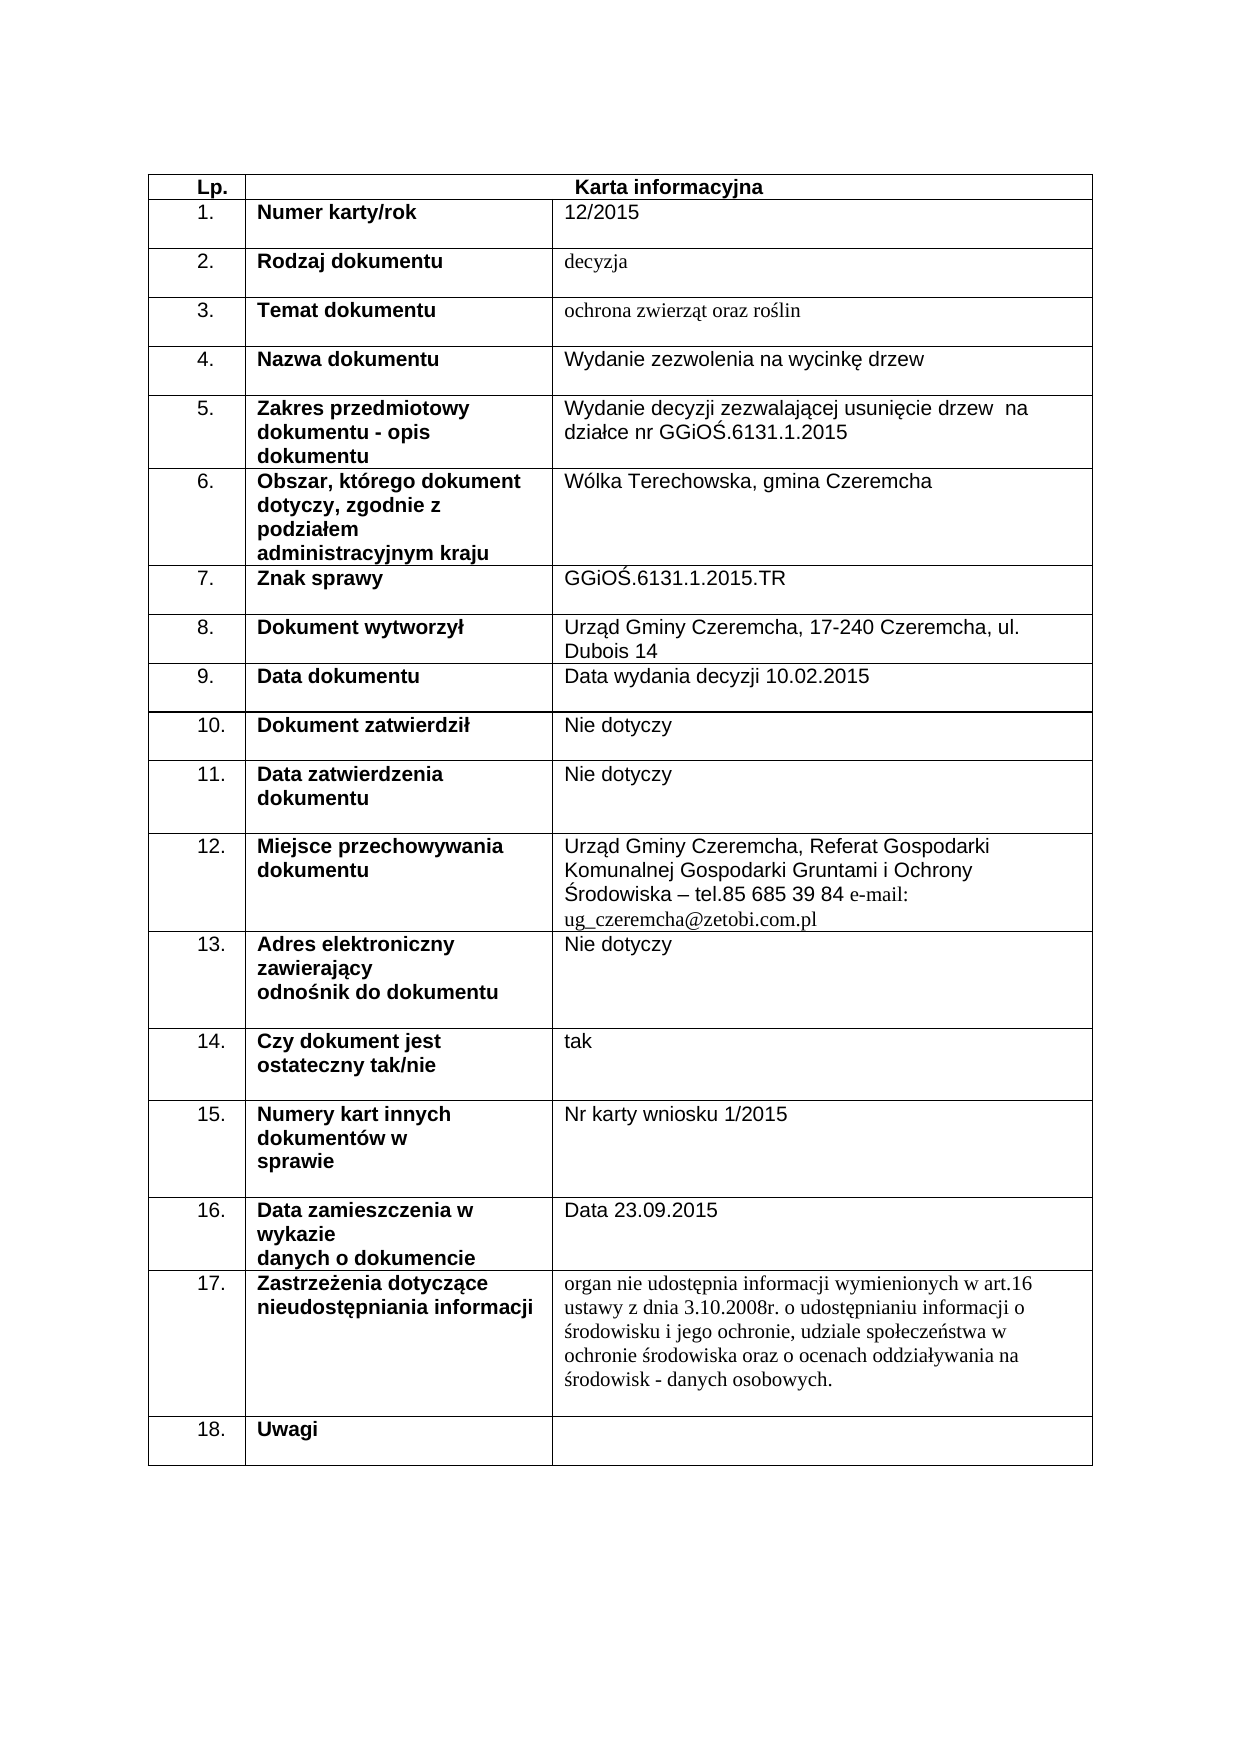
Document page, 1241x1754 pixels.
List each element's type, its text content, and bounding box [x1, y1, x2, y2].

table_cell Nie dotyczy [553, 713, 1092, 760]
table_cell Znak sprawy [246, 566, 552, 613]
table_cell tak [553, 1029, 1092, 1100]
table_cell [149, 1417, 245, 1464]
table_header Lp. [149, 175, 245, 199]
table_cell Nie dotyczy [553, 761, 1092, 833]
table_cell Wólka Terechowska, gmina Czeremcha [553, 469, 1092, 564]
table_cell Zakres przedmiotowy dokumentu - opis dokumentu [246, 396, 552, 468]
table_cell Urząd Gminy Czeremcha, 17-240 Czeremcha, ul. Dubois 14 [553, 615, 1092, 662]
table_cell [149, 396, 245, 468]
table_cell Data zatwierdzenia dokumentu [246, 761, 552, 833]
table_cell ochrona zwierząt oraz roślin [553, 298, 1092, 346]
table_cell Wydanie zezwolenia na wycinkę drzew [553, 347, 1092, 395]
table_cell Data wydania decyzji 10.02.2015 [553, 664, 1092, 711]
table_cell [149, 200, 245, 248]
table_cell Obszar, którego dokument dotyczy, zgodnie z podziałem administracyjnym kraju [246, 469, 552, 564]
table_cell Dokument zatwierdził [246, 713, 552, 760]
table_cell Nie dotyczy [553, 932, 1092, 1027]
table_cell [149, 761, 245, 833]
table_cell Wydanie decyzji zezwalającej usunięcie drzew na działce nr GGiOŚ.6131.1.2015 [553, 396, 1092, 468]
table_cell Urząd Gminy Czeremcha, Referat Gospodarki Komunalnej Gospodarki Gruntami i Ochrony Środowiska – tel.85 685 39 84 e-mail: ug_czeremcha@zetobi.com.pl [553, 834, 1092, 931]
table_cell [149, 1029, 245, 1100]
table_cell Dokument wytworzył [246, 615, 552, 662]
table_cell Data 23.09.2015 [553, 1198, 1092, 1270]
table_cell [149, 249, 245, 297]
table_cell Numery kart innych dokumentów w sprawie [246, 1101, 552, 1197]
table_cell 12/2015 [553, 200, 1092, 248]
table_cell Data zamieszczenia w wykazie danych o dokumencie [246, 1198, 552, 1270]
table_cell [149, 1101, 245, 1197]
table_cell [149, 469, 245, 564]
table_cell Temat dokumentu [246, 298, 552, 346]
table_cell [149, 566, 245, 613]
table_cell decyzja [553, 249, 1092, 297]
table_cell Nr karty wniosku 1/2015 [553, 1101, 1092, 1197]
table_cell [149, 298, 245, 346]
table_cell [149, 1198, 245, 1270]
table_cell Numer karty/rok [246, 200, 552, 248]
table_cell [149, 347, 245, 395]
table_cell [149, 932, 245, 1027]
table_cell [149, 834, 245, 931]
table_cell Rodzaj dokumentu [246, 249, 552, 297]
table_cell [149, 1271, 245, 1416]
table_cell Nazwa dokumentu [246, 347, 552, 395]
table_cell [553, 1417, 1092, 1464]
table_cell [149, 615, 245, 662]
table_cell organ nie udostępnia informacji wymienionych w art.16 ustawy z dnia 3.10.2008r. o udostępnianiu informacji o środowisku i jego ochronie, udziale społeczeństwa w ochronie środowiska oraz o ocenach oddziaływania na środowisk - danych osobowych. [553, 1271, 1092, 1416]
table_cell [149, 713, 245, 760]
table_cell Czy dokument jest ostateczny tak/nie [246, 1029, 552, 1100]
table_cell Miejsce przechowywania dokumentu [246, 834, 552, 931]
table_cell Uwagi [246, 1417, 552, 1464]
table_cell Adres elektroniczny zawierający odnośnik do dokumentu [246, 932, 552, 1027]
table_cell Zastrzeżenia dotyczące nieudostępniania informacji [246, 1271, 552, 1416]
table_cell [149, 664, 245, 711]
table_cell Data dokumentu [246, 664, 552, 711]
table_cell GGiOŚ.6131.1.2015.TR [553, 566, 1092, 613]
table_header Karta informacyjna [246, 175, 1092, 199]
